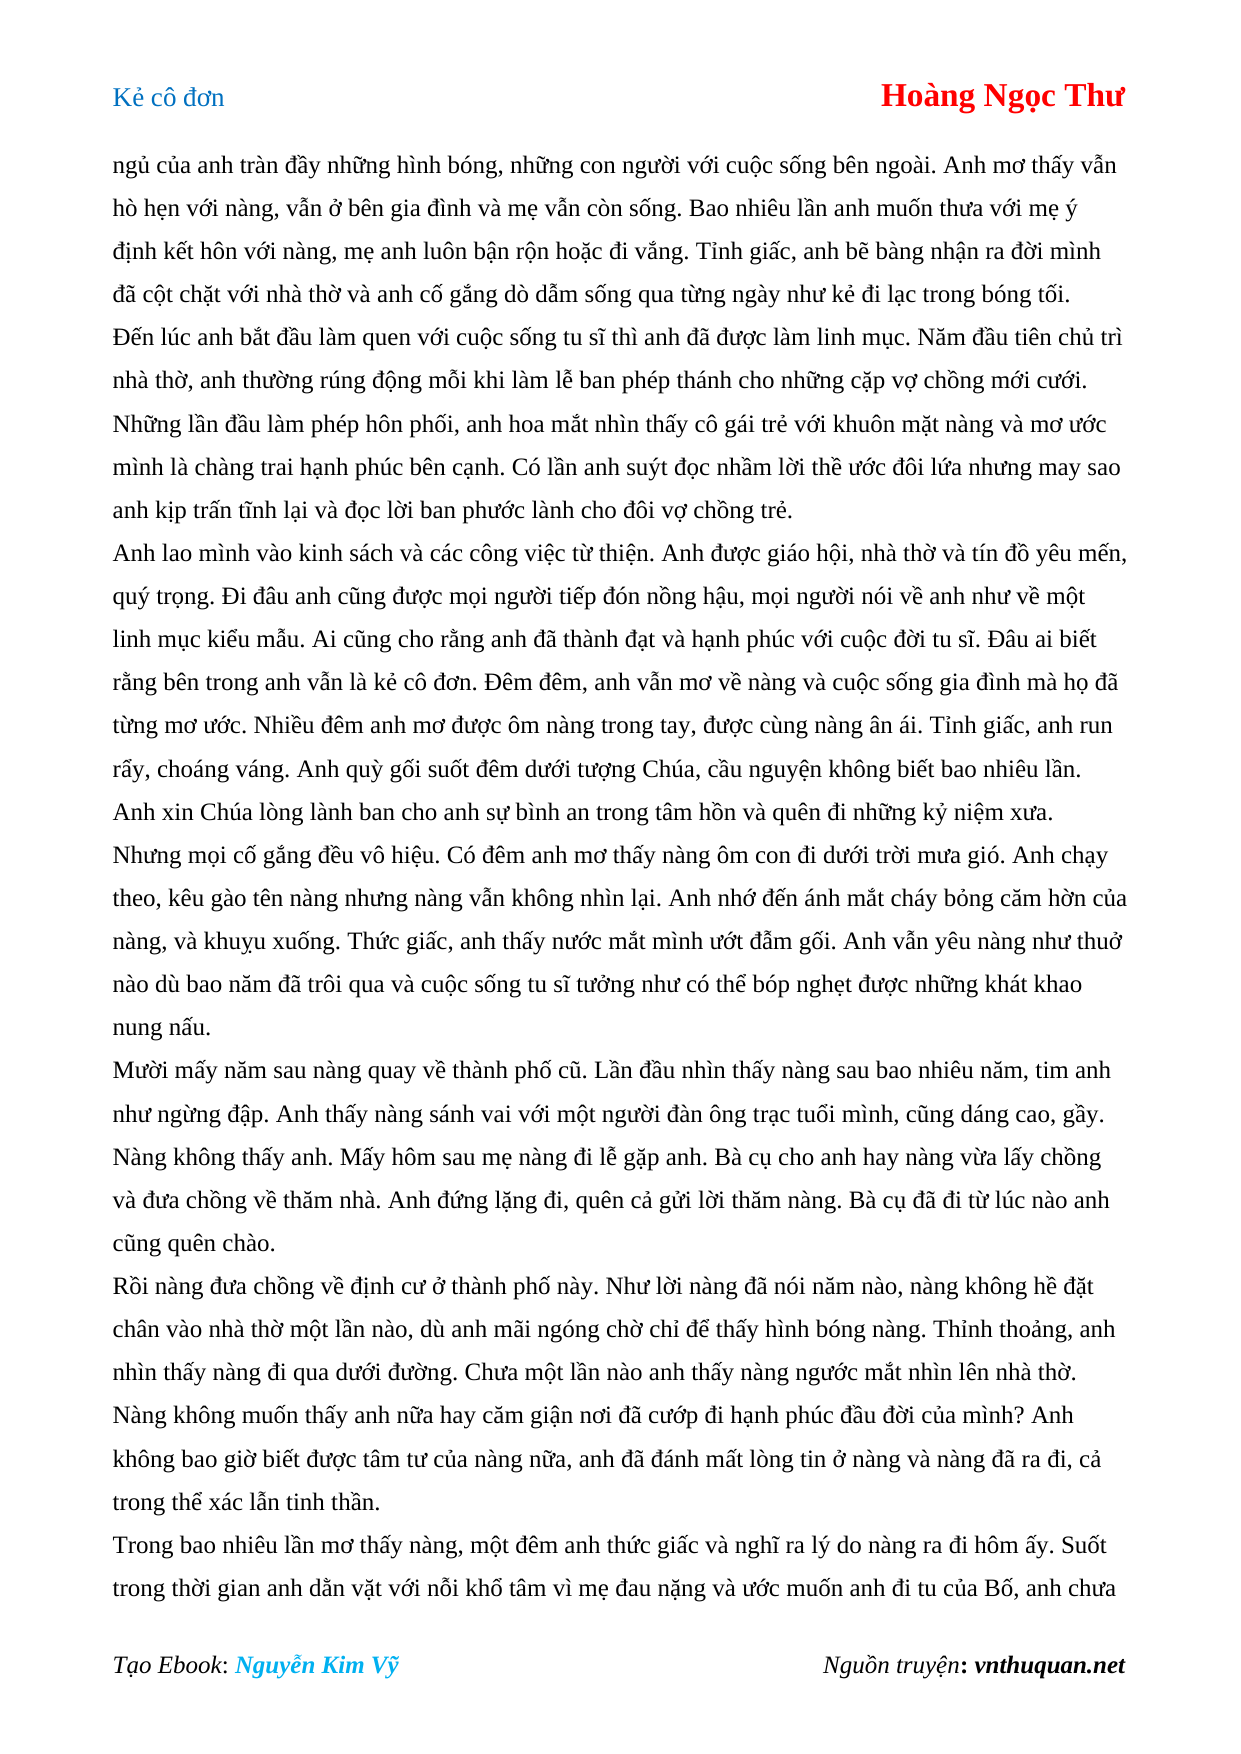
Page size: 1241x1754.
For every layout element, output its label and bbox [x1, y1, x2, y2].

text [112, 150, 1128, 1602]
